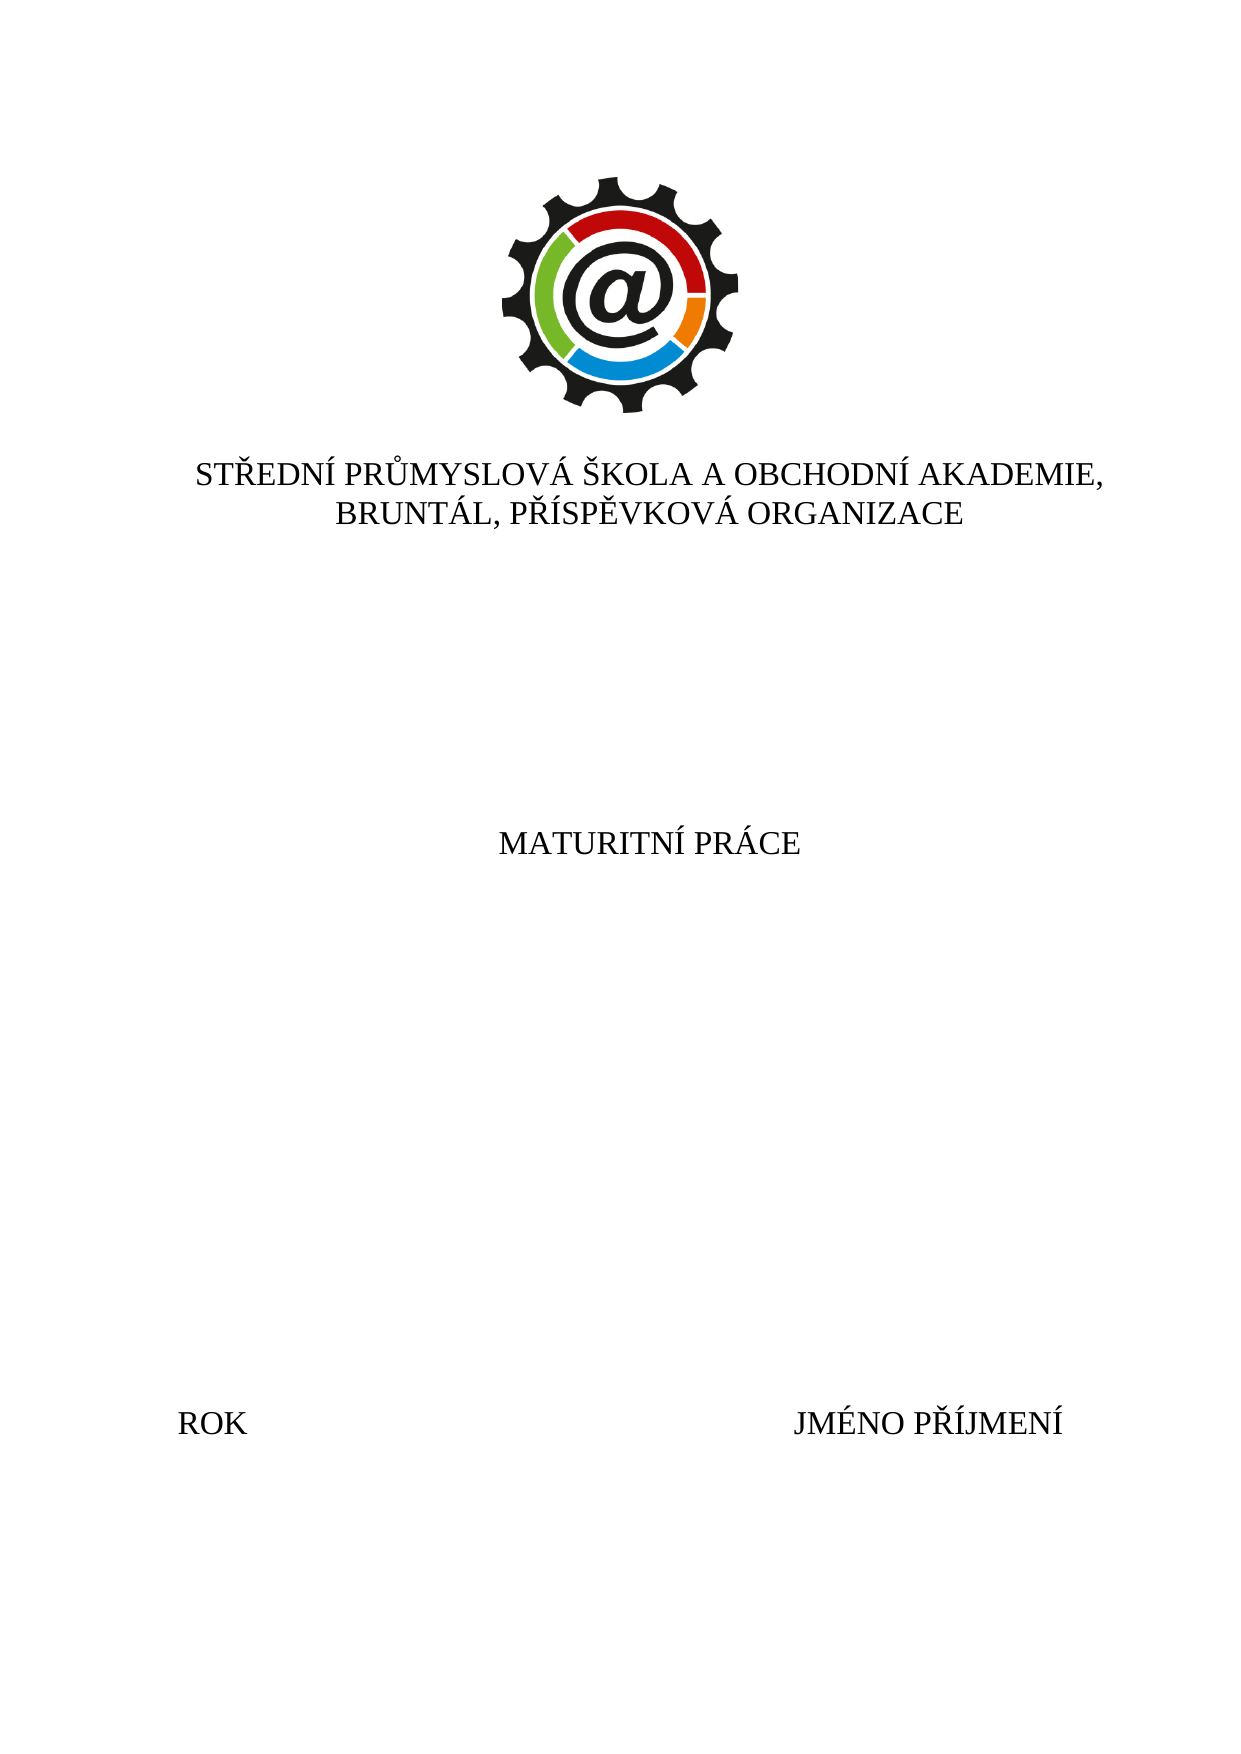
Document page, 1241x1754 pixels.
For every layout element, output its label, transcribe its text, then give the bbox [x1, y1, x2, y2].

text ROK JMÉNO PŘÍJMENÍ [177, 1403, 1122, 1441]
text MATURITNÍ PRÁCE [177, 823, 1122, 861]
text STŘEDNÍ PRŮMYSLOVÁ ŠKOLA A OBCHODNÍ AKADEMIE, BRUNTÁL, PŘÍSPĚVKOVÁ ORGANIZACE [177, 219, 1122, 531]
picture [502, 177, 739, 413]
